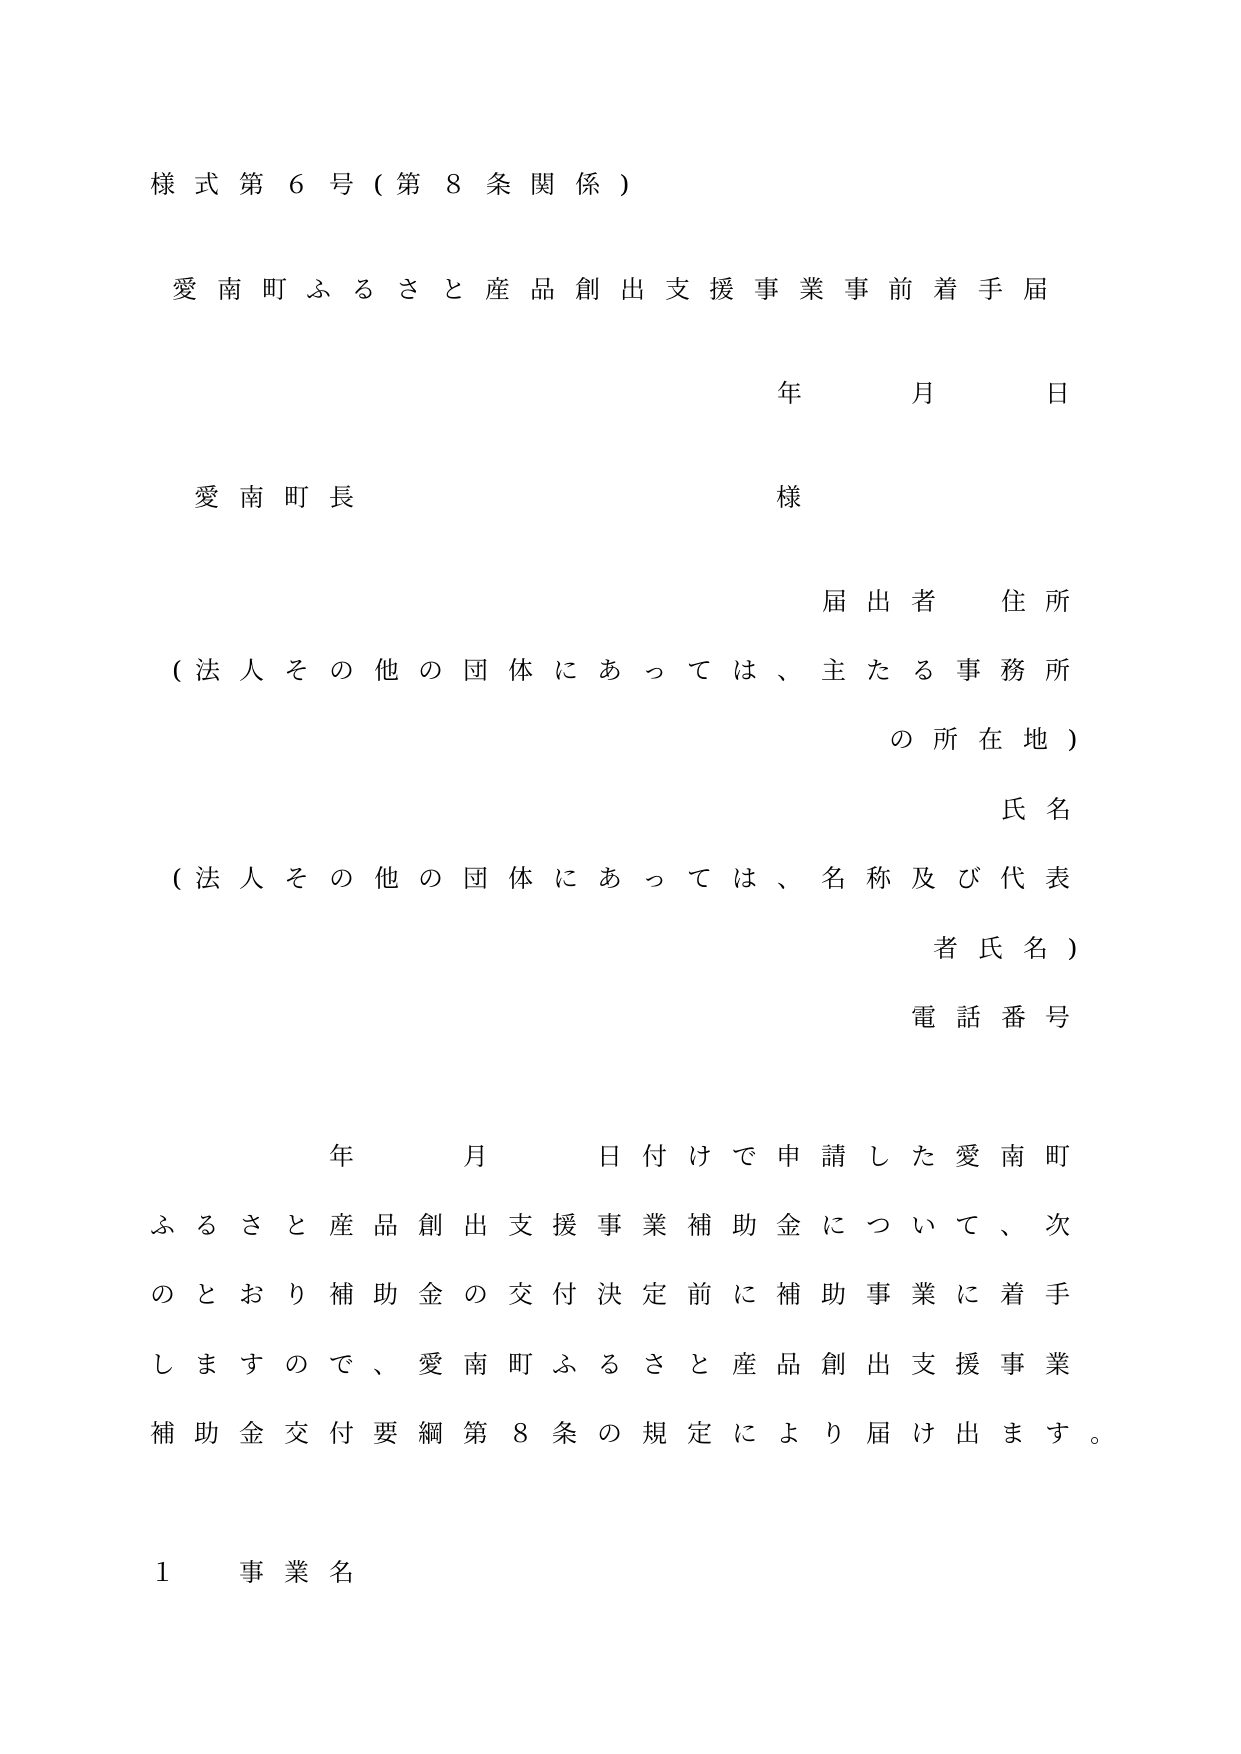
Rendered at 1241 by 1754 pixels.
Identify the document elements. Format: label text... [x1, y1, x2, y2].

text 愛南町ふるさと産品創出支援事業事前着手届 [150, 253, 1090, 322]
text １ 事業名 [150, 1536, 1090, 1605]
text (法人その他の団体にあっては、主たる事務所の所在地) [150, 634, 1090, 773]
text 氏名 [150, 773, 1090, 842]
text 電話番号 [150, 981, 1090, 1050]
text 年 月 日 [150, 357, 1090, 426]
text 届出者 住所 [150, 565, 1090, 634]
text 様式第６号(第８条関係) [150, 148, 1090, 218]
text 年 月 日付けで申請した愛南町ふるさと産品創出支援事業補助金について、次 [150, 1120, 1090, 1258]
text 愛南町長 様 [150, 461, 1090, 530]
text のとおり補助金の交付決定前に補助事業に着手しますので、愛南町ふるさと産品創出支援事業補助金交付要綱第８条の規定により届け出ます。 [150, 1258, 1090, 1467]
text (法人その他の団体にあっては、名称及び代表者氏名) [150, 842, 1090, 981]
